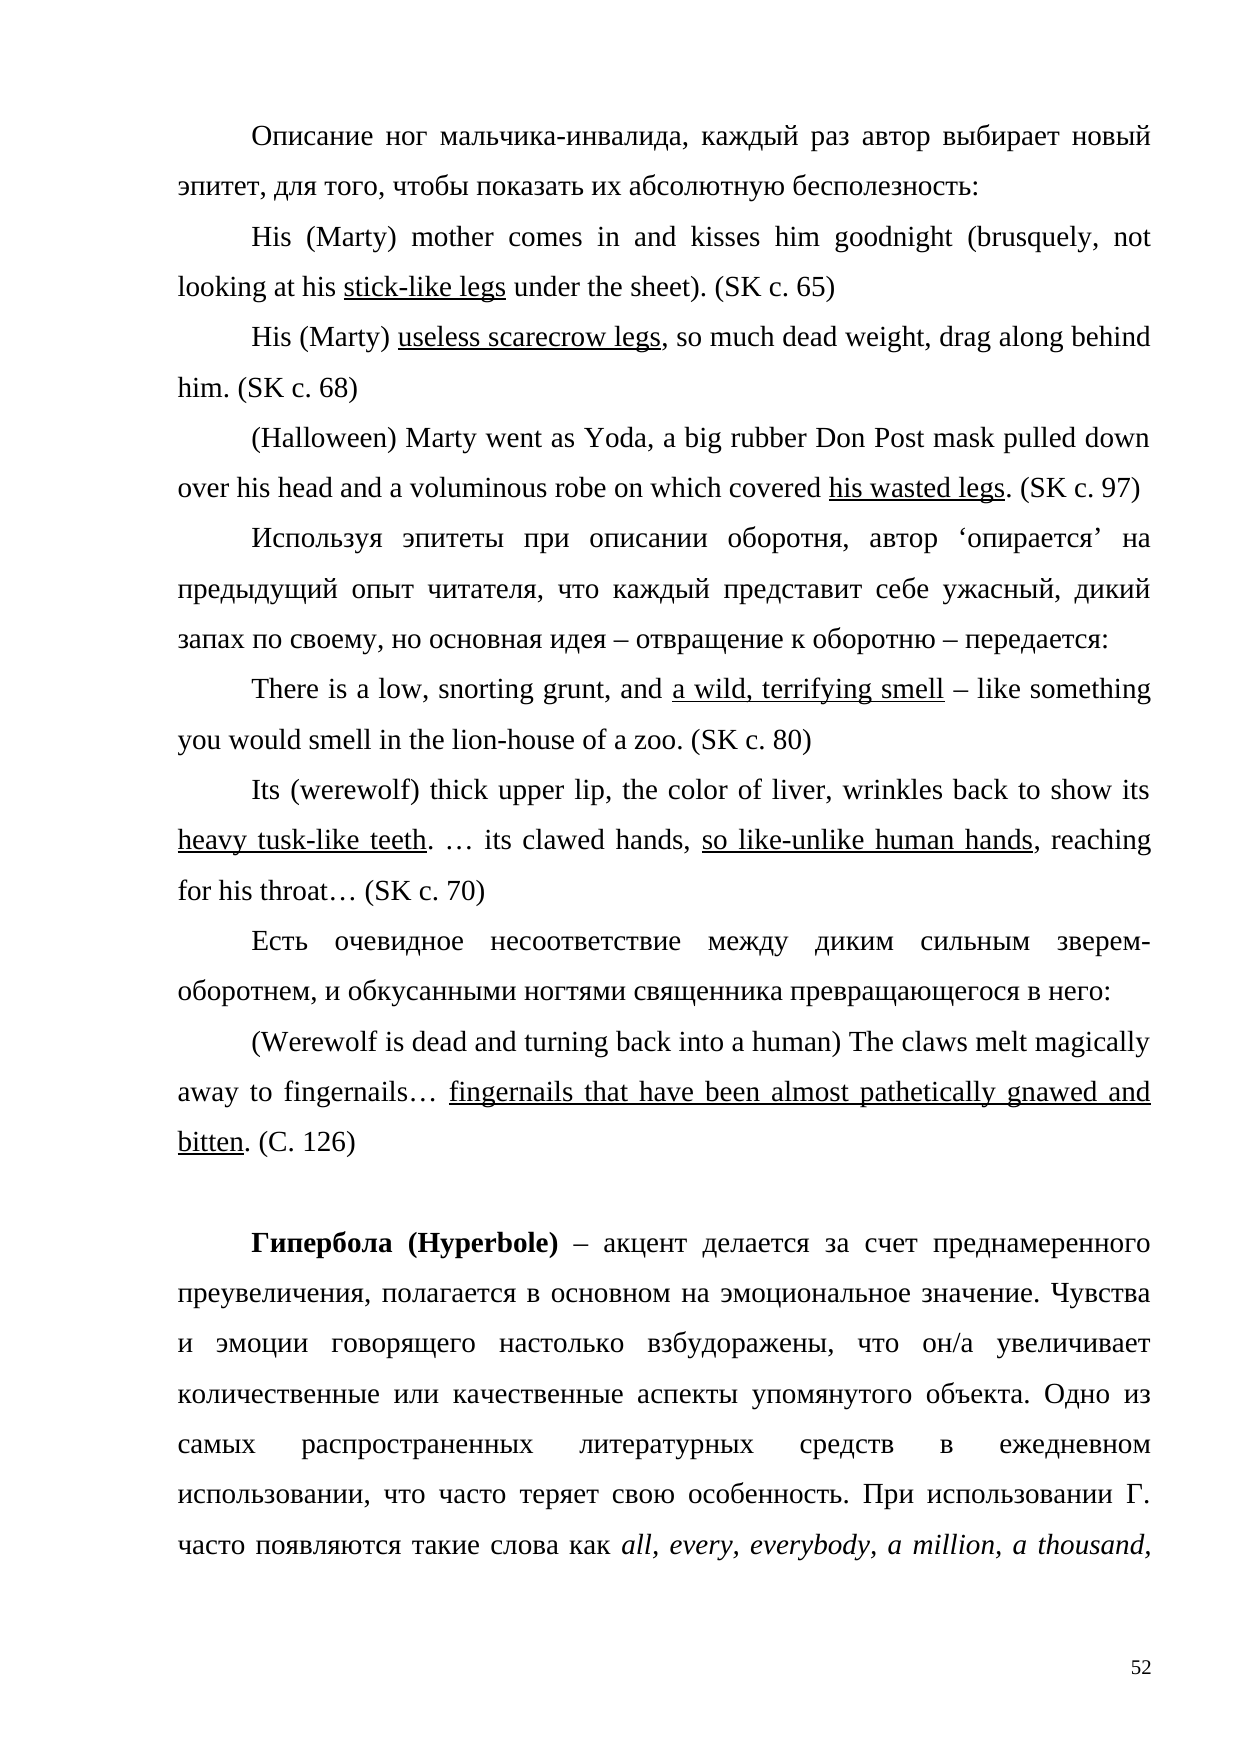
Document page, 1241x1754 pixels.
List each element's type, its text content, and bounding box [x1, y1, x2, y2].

text His (Marty) mother comes in and kisses him goodnight (brusquely, not looking at his stick-like legs under the sheet). (SK c. 65) [177, 219, 1152, 303]
text (Halloween) Marty went as Yoda, a big rubber Don Post mask pulled down over his head and a voluminous robe on which covered his wasted legs. (SK c. 97) [177, 420, 1152, 504]
text (Werewolf is dead and turning back into a human) The claws melt magically away to fingernails… fingernails that have been almost pathetically gnawed and bitten. (C. 126) [177, 1024, 1152, 1158]
text Its (werewolf) thick upper lip, the color of liver, wrinkles back to show its heavy tusk-like teeth. … its clawed hands, so like-unlike human hands, reaching for his throat… (SK c. 70) [177, 772, 1152, 906]
text His (Marty) useless scarecrow legs, so much dead weight, drag along behind him. (SK c. 68) [177, 319, 1152, 403]
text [177, 1225, 1152, 1560]
text Используя эпитеты при описании оборотня, автор ‘опирается’ на предыдущий опыт читателя, что каждый представит себе ужасный, дикий запах по своему, но основная идея – отвращение к оборотню – передается: [177, 521, 1152, 655]
text Есть очевидное несоответствие между диким сильным зверем-оборотнем, и обкусанными ногтями священника превращающегося в него: [177, 923, 1152, 1007]
text Описание ног мальчика-инвалида, каждый раз автор выбирает новый эпитет, для того, чтобы показать их абсолютную бесполезность: [177, 118, 1152, 202]
text There is a low, snorting grunt, and a wild, terrifying smell – like something you would smell in the lion-house of a zoo. (SK c. 80) [177, 672, 1152, 755]
